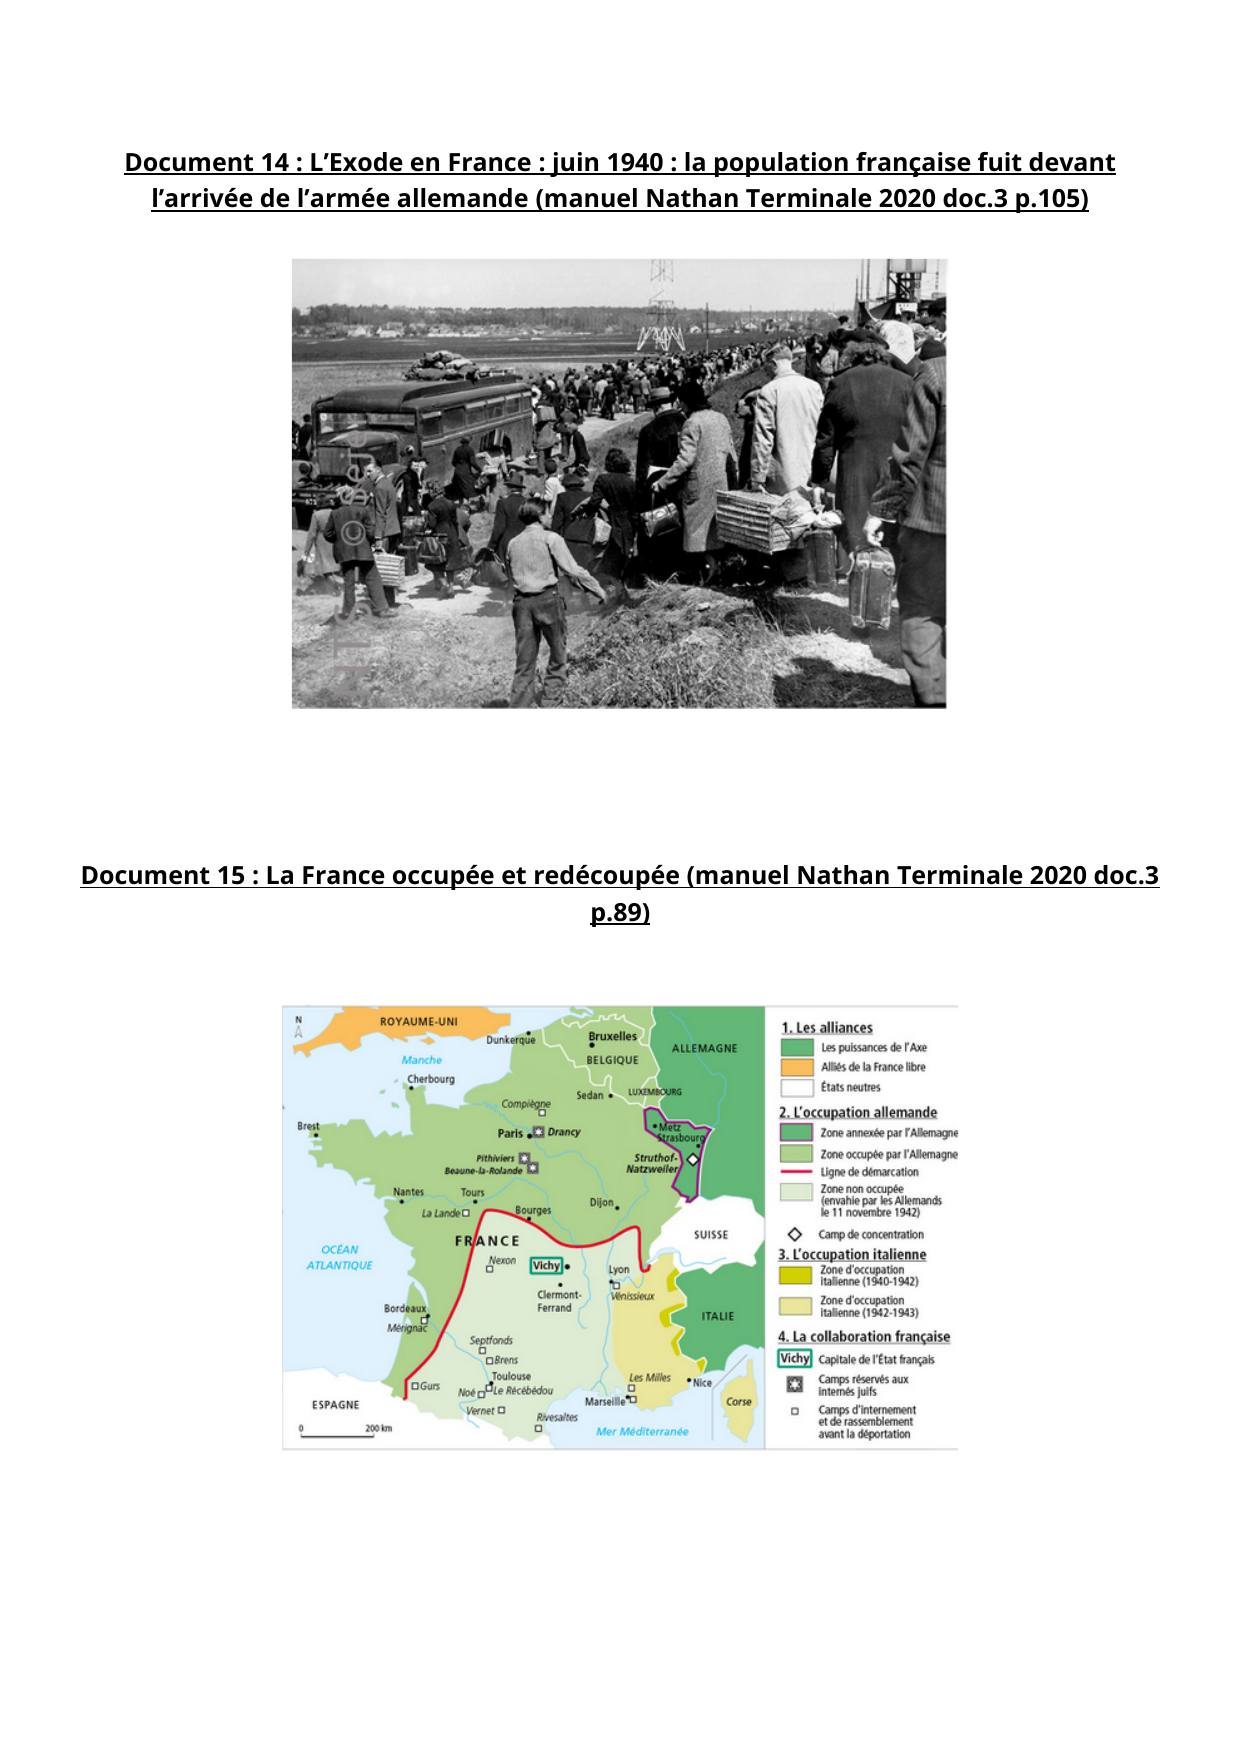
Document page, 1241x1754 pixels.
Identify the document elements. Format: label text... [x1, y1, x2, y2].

picture [291, 254, 949, 709]
text Document 14 : L’Exode en France : juin 1940 : la population française fuit devant l’arrivée de l’armée allemande (manuel Nathan Terminale 2020 doc.3 p.105) [71, 144, 1169, 215]
picture [282, 1005, 959, 1456]
text Document 15 : La France occupée et redécoupée (manuel Nathan Terminale 2020 doc.3 p.89) [71, 858, 1169, 929]
